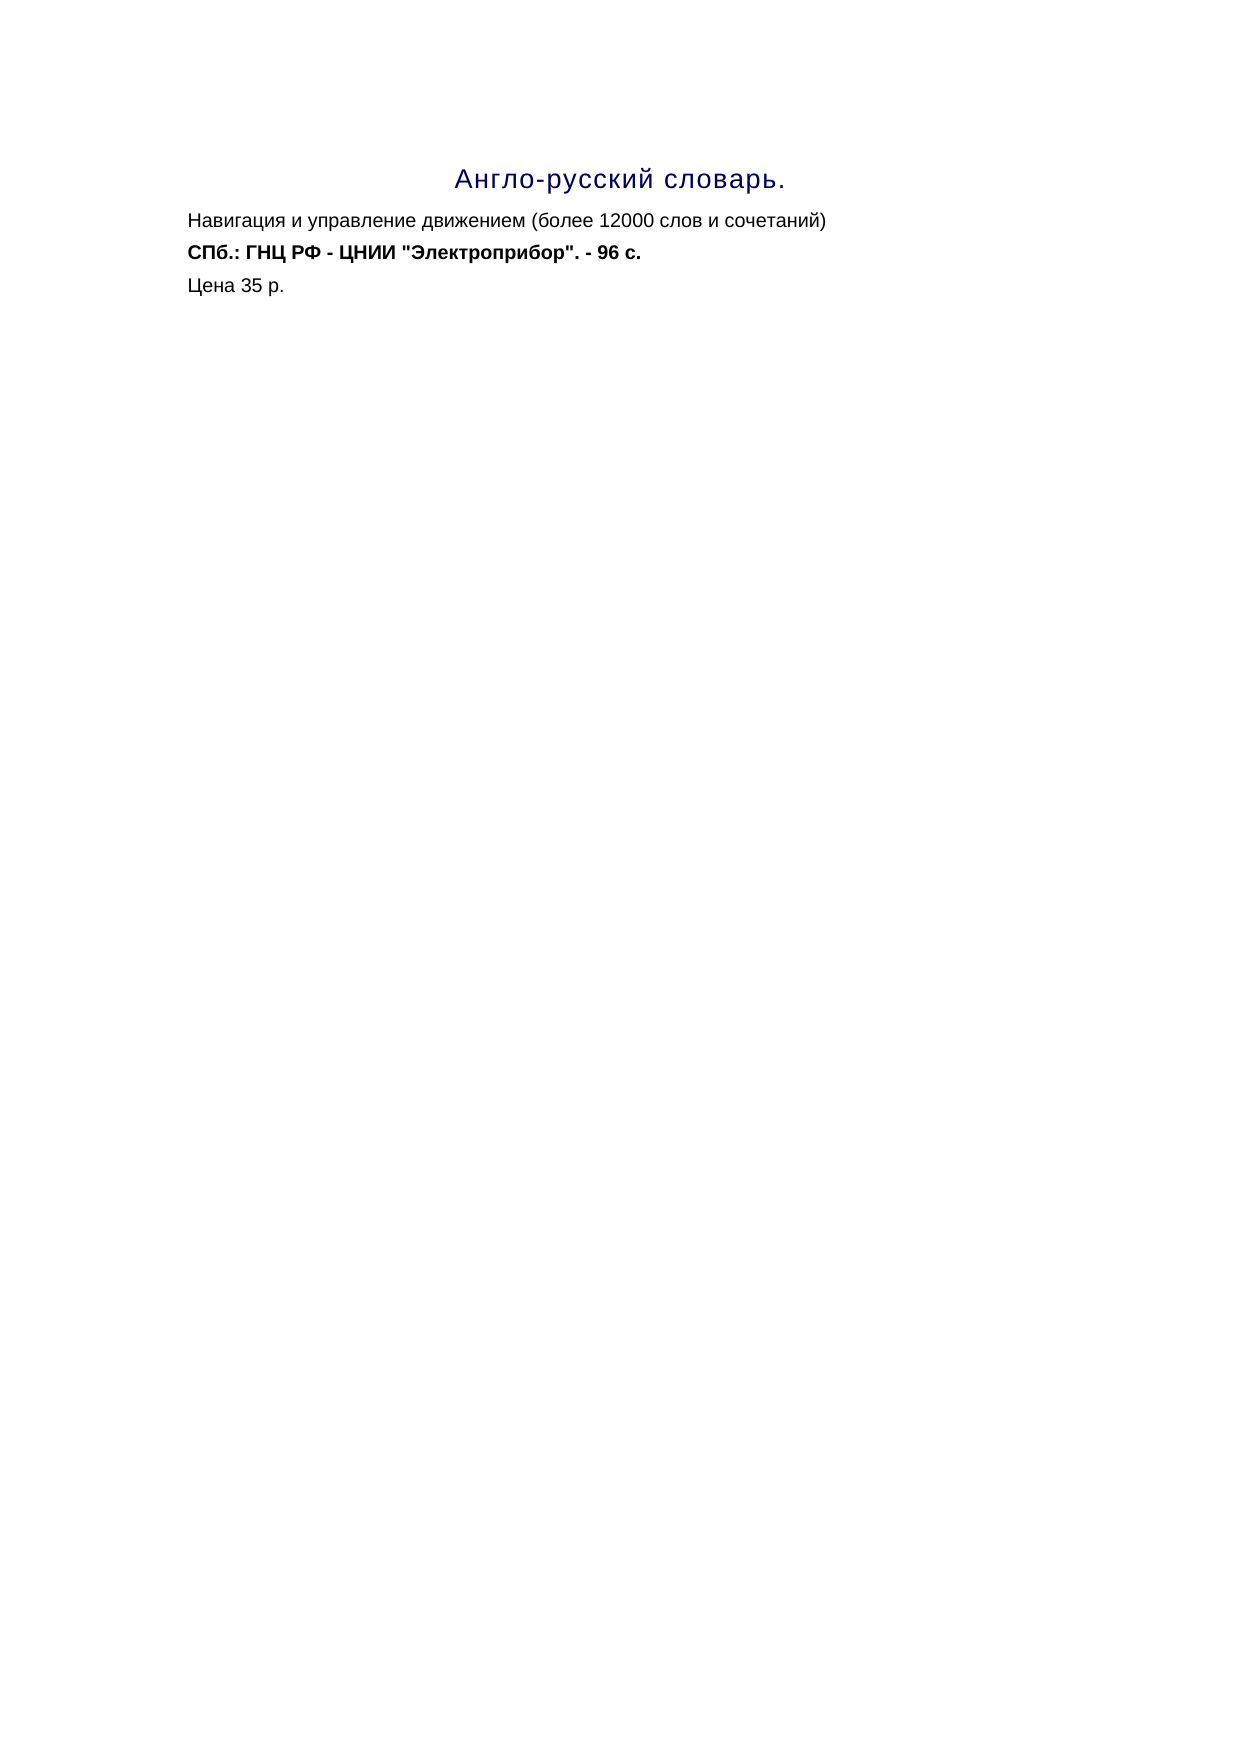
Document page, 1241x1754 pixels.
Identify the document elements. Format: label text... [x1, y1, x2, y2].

subtitle Англо-русский словарь. [187, 162, 1053, 194]
text Навигация и управление движением (более 12000 слов и сочетаний) СПб.: ГНЦ РФ - ЦНИИ "Электроприбор". - 96 с. Цена 35 р. [187, 204, 1053, 301]
